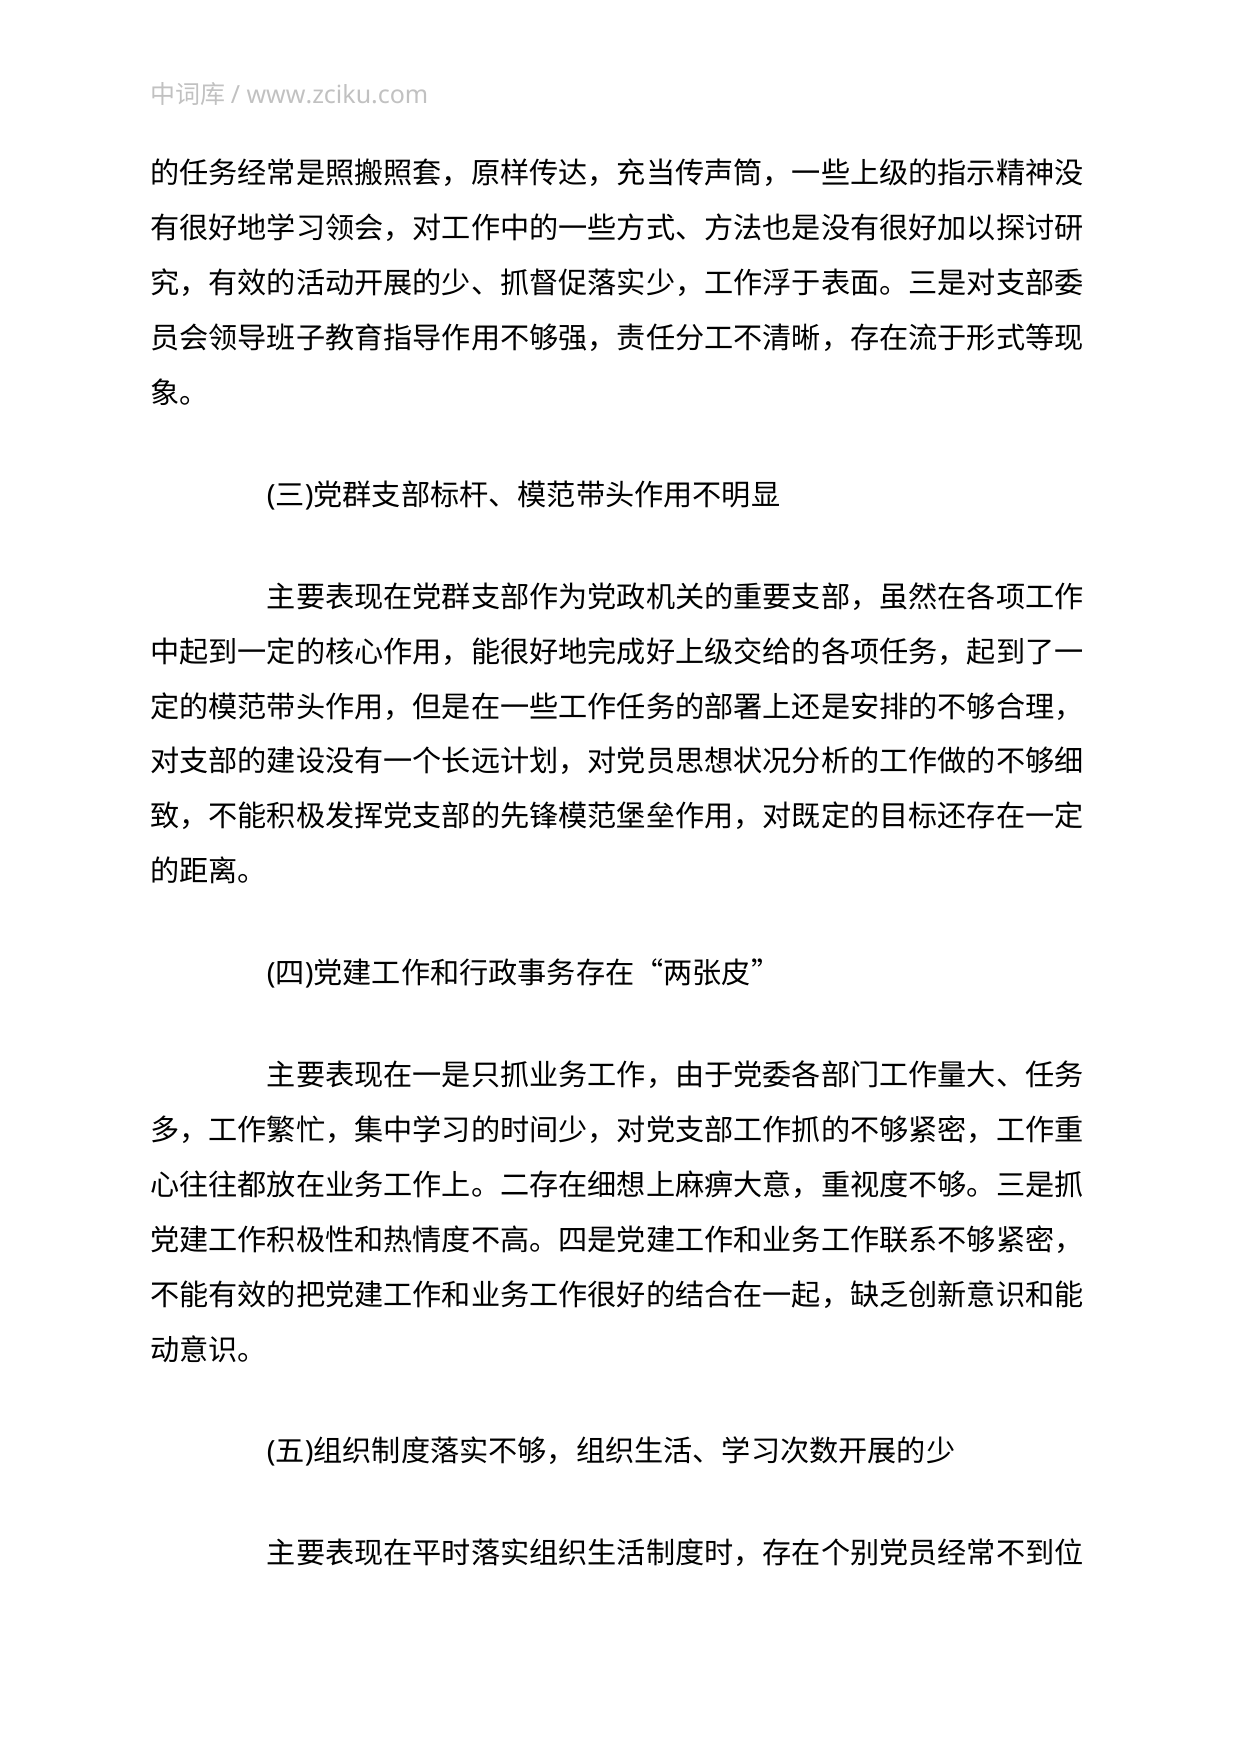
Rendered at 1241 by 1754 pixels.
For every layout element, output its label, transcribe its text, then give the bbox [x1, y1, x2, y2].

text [150, 1530, 1090, 1572]
text (三)党群支部标杆、模范带头作用不明显 [150, 471, 1090, 514]
text 主要表现在一是只抓业务工作，由于党委各部门工作量大、任务多，工作繁忙，集中学习的时间少，对党支部工作抓的不够紧密，工作重心往往都放在业务工作上。二存在细想上麻痹大意，重视度不够。三是抓党建工作积极性和热情度不高。四是党建工作和业务工作联系不够紧密，不能有效的把党建工作和业务工作很好的结合在一起，缺乏创新意识和能动意识。 [150, 1052, 1090, 1368]
text 主要表现在党群支部作为党政机关的重要支部，虽然在各项工作中起到一定的核心作用，能很好地完成好上级交给的各项任务，起到了一定的模范带头作用，但是在一些工作任务的部署上还是安排的不够合理，对支部的建设没有一个长远计划，对党员思想状况分析的工作做的不够细致，不能积极发挥党支部的先锋模范堡垒作用，对既定的目标还存在一定的距离。 [150, 573, 1090, 890]
text (四)党建工作和行政事务存在“两张皮” [150, 949, 1090, 992]
text (五)组织制度落实不够，组织生活、学习次数开展的少 [150, 1428, 1090, 1470]
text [150, 150, 1090, 412]
